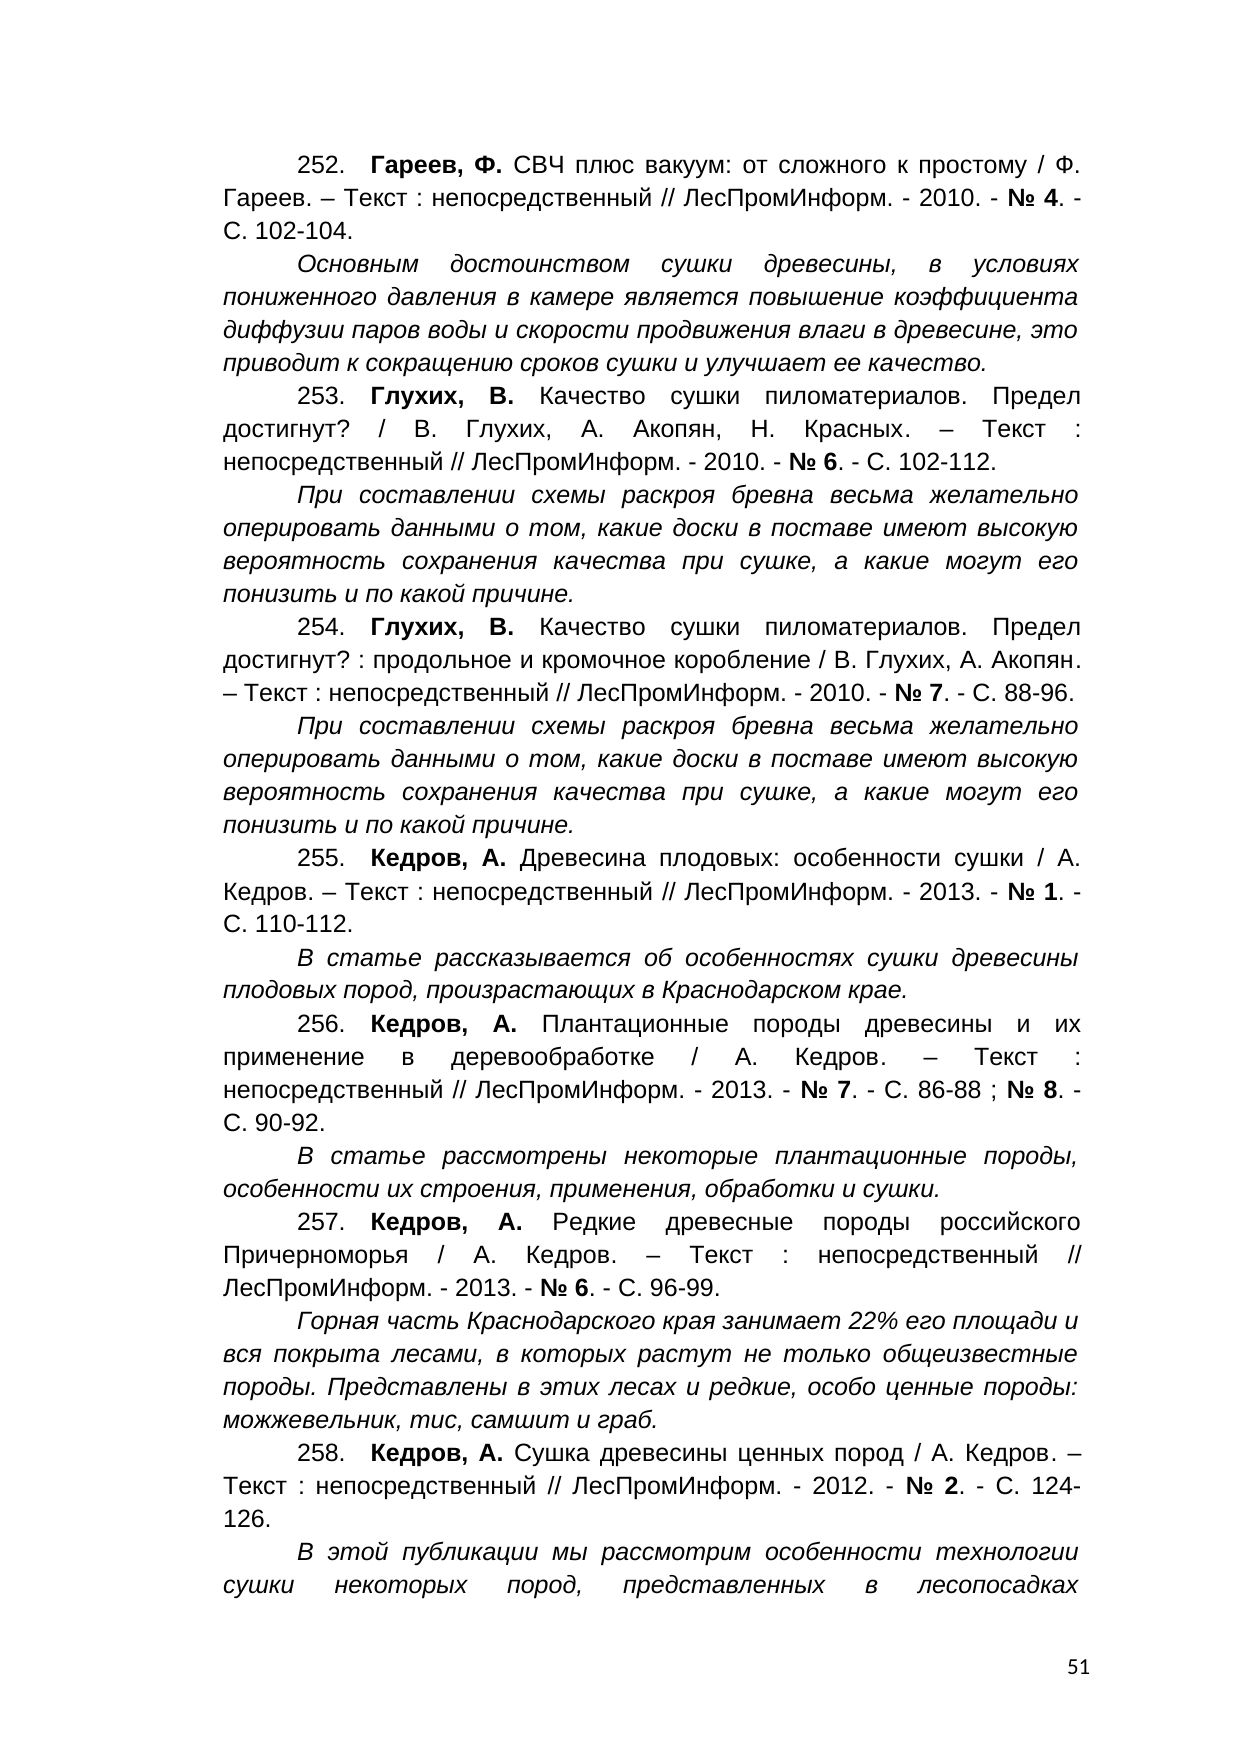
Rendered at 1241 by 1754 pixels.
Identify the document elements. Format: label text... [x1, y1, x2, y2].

list Глухих, В. Качество сушки пиломатериалов. Предел достигнут? : продольное и кромочное коробление / В. Глухих, А. Акопян. – Текст : непосредственный // ЛесПромИнформ. - 2010. - № 7. - С. 88-96. [223, 612, 1082, 707]
list Кедров, А. Древесина плодовых: особенности сушки / А. Кедров. – Текст : непосредственный // ЛесПромИнформ. - 2013. - № 1. - С. 110-112. [223, 843, 1082, 938]
list Глухих, В. Качество сушки пиломатериалов. Предел достигнут? / В. Глухих, А. Акопян, Н. Красных. – Текст : непосредственный // ЛесПромИнформ. - 2010. - № 6. - С. 102-112. [223, 381, 1082, 476]
list Гареев, Ф. СВЧ плюс вакуум: от сложного к простому / Ф. Гареев. – Текст : непосредственный // ЛесПромИнформ. - 2010. - № 4. - С. 102-104. [223, 150, 1082, 245]
text При составлении схемы раскроя бревна весьма желательно оперировать данными о том, какие доски в поставе имеют высокую вероятность сохранения качества при сушке, а какие могут его понизить и по какой причине. [223, 711, 1082, 839]
list Кедров, А. Редкие древесные породы российского Причерноморья / А. Кедров. – Текст : непосредственный // ЛесПромИнформ. - 2013. - № 6. - С. 96-99. [223, 1207, 1082, 1301]
text В статье рассказывается об особенностях сушки древесины плодовых пород, произрастающих в Краснодарском крае. [223, 942, 1082, 1004]
text Основным достоинством сушки древесины, в условиях пониженного давления в камере является повышение коэффициента диффузии паров воды и скорости продвижения влаги в древесине, это приводит к сокращению сроков сушки и улучшает ее качество. [223, 249, 1082, 377]
text В статье рассмотрены некоторые плантационные породы, особенности их строения, применения, обработки и сушки. [223, 1141, 1082, 1202]
list Кедров, А. Сушка древесины ценных пород / А. Кедров. – Текст : непосредственный // ЛесПромИнформ. - 2012. - № 2. - С. 124-126. [223, 1438, 1082, 1533]
text Горная часть Краснодарского края занимает 22% его площади и вся покрыта лесами, в которых растут не только общеизвестные породы. Представлены в этих лесах и редкие, особо ценные породы: можжевельник, тис, самшит и граб. [223, 1306, 1082, 1433]
text При составлении схемы раскроя бревна весьма желательно оперировать данными о том, какие доски в поставе имеют высокую вероятность сохранения качества при сушке, а какие могут его понизить и по какой причине. [223, 480, 1082, 608]
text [223, 1537, 1082, 1599]
list Кедров, А. Плантационные породы древесины и их применение в деревообработке / А. Кедров. – Текст : непосредственный // ЛесПромИнформ. - 2013. - № 7. - С. 86-88 ; № 8. - С. 90-92. [223, 1008, 1082, 1136]
